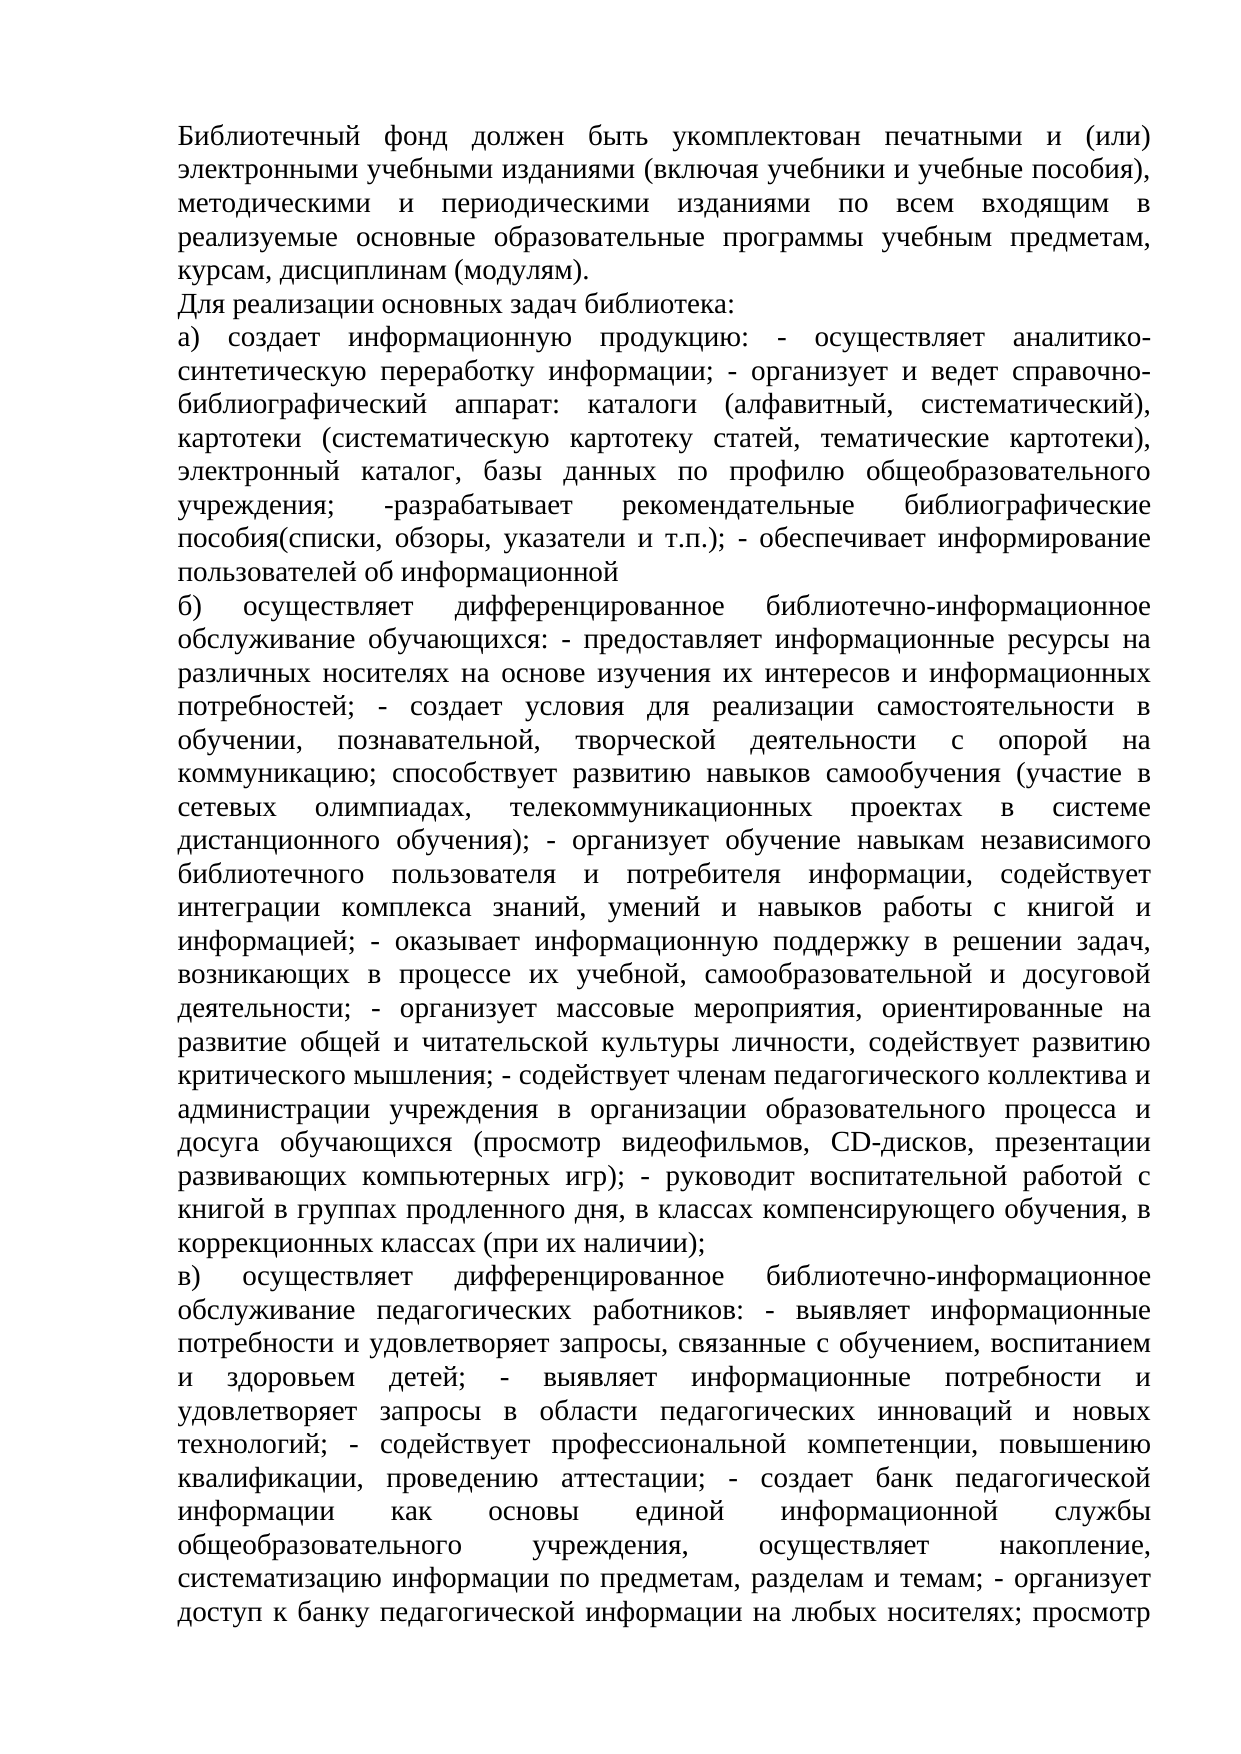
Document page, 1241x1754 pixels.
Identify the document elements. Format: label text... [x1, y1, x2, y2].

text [177, 1258, 1152, 1627]
text б) осуществляет дифференцированное библиотечно-информационное обслуживание обучающихся: - предоставляет информационные ресурсы на различных носителях на основе изучения их интересов и информационных потребностей; - создает условия для реализации самостоятельности в обучении, познавательной, творческой деятельности с опорой на коммуникацию; способствует развитию навыков самообучения (участие в сетевых олимпиадах, телекоммуникационных проектах в системе дистанционного обучения); - организует обучение навыкам независимого библиотечного пользователя и потребителя информации, содействует интеграции комплекса знаний, умений и навыков работы с книгой и информацией; - оказывает информационную поддержку в решении задач, возникающих в процессе их учебной, самообразовательной и досуговой деятельности; - организует массовые мероприятия, ориентированные на развитие общей и читательской культуры личности, содействует развитию критического мышления; - содействует членам педагогического коллектива и администрации учреждения в организации образовательного процесса и досуга обучающихся (просмотр видеофильмов, CD-дисков, презентации развивающих компьютерных игр); - руководит воспитательной работой с книгой в группах продленного дня, в классах компенсирующего обучения, в коррекционных классах (при их наличии); [177, 588, 1152, 1258]
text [177, 118, 1152, 286]
text а) создает информационную продукцию: - осуществляет аналитико-синтетическую переработку информации; - организует и ведет справочно-библиографический аппарат: каталоги (алфавитный, систематический), картотеки (систематическую картотеку статей, тематические картотеки), электронный каталог, базы данных по профилю общеобразовательного учреждения; -разрабатывает рекомендательные библиографические пособия(списки, обзоры, указатели и т.п.); - обеспечивает информирование пользователей об информационной [177, 319, 1152, 588]
text Для реализации основных задач библиотека: [177, 286, 1152, 319]
